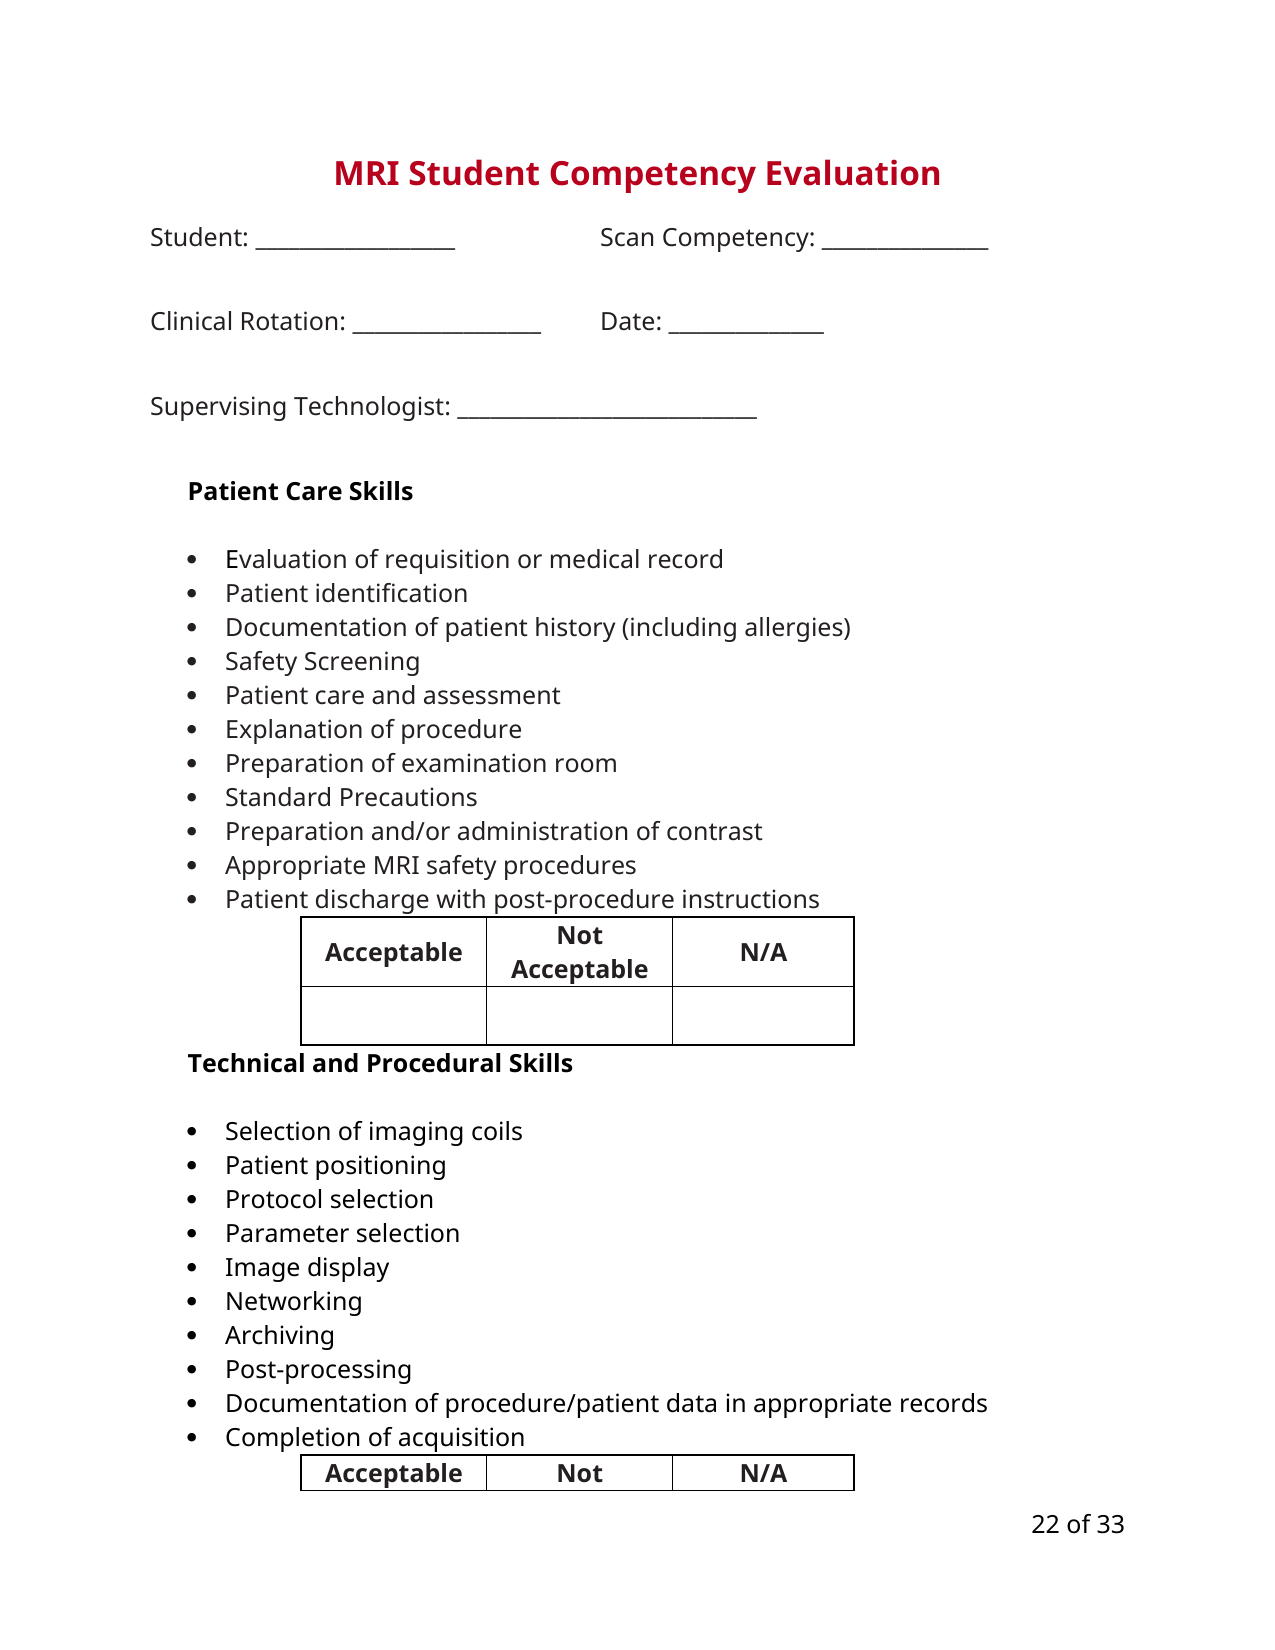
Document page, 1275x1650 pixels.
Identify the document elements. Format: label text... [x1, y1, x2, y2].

list Appropriate MRI safety procedures [187, 848, 1125, 882]
list Preparation and/or administration of contrast [187, 814, 1125, 848]
table_cell [487, 987, 672, 1044]
text Technical and Procedural Skills [150, 1046, 1125, 1080]
list Parameter selection [187, 1216, 1125, 1250]
table_cell [302, 987, 486, 1044]
text Clinical Rotation: _________________ Date: ______________ [150, 304, 1125, 338]
list Networking [187, 1284, 1125, 1318]
text Supervising Technologist: ___________________________ [150, 389, 1125, 423]
list Standard Precautions [187, 780, 1125, 814]
table_header Not Acceptable [487, 1456, 672, 1490]
list Patient care and assessment [187, 678, 1125, 712]
list Documentation of patient history (including allergies) [187, 609, 1125, 643]
list Completion of acquisition [187, 1420, 1125, 1454]
list Patient positioning [187, 1148, 1125, 1182]
list Patient discharge with post-procedure instructions [187, 882, 1125, 916]
list Protocol selection [187, 1182, 1125, 1216]
list Post-processing [187, 1352, 1125, 1386]
list Preparation of examination room [187, 746, 1125, 780]
table_header Acceptable [302, 918, 486, 986]
list Safety Screening [187, 643, 1125, 678]
list Patient identification [187, 575, 1125, 609]
subtitle MRI Student Competency Evaluation [150, 150, 1125, 195]
table_header Acceptable [302, 1456, 486, 1490]
list Selection of imaging coils [187, 1113, 1125, 1148]
list Image display [187, 1250, 1125, 1284]
text Student: __________________ Scan Competency: _______________ [150, 219, 1125, 253]
list Documentation of procedure/patient data in appropriate records [187, 1386, 1125, 1420]
list Explanation of procedure [187, 712, 1125, 746]
table_header N/A [673, 918, 853, 986]
table_header N/A [673, 1456, 853, 1490]
list Archiving [187, 1318, 1125, 1352]
table_cell [673, 987, 853, 1044]
list Evaluation of requisition or medical record [187, 541, 1125, 575]
table_header Not Acceptable [487, 918, 672, 986]
text Patient Care Skills [150, 474, 1125, 508]
